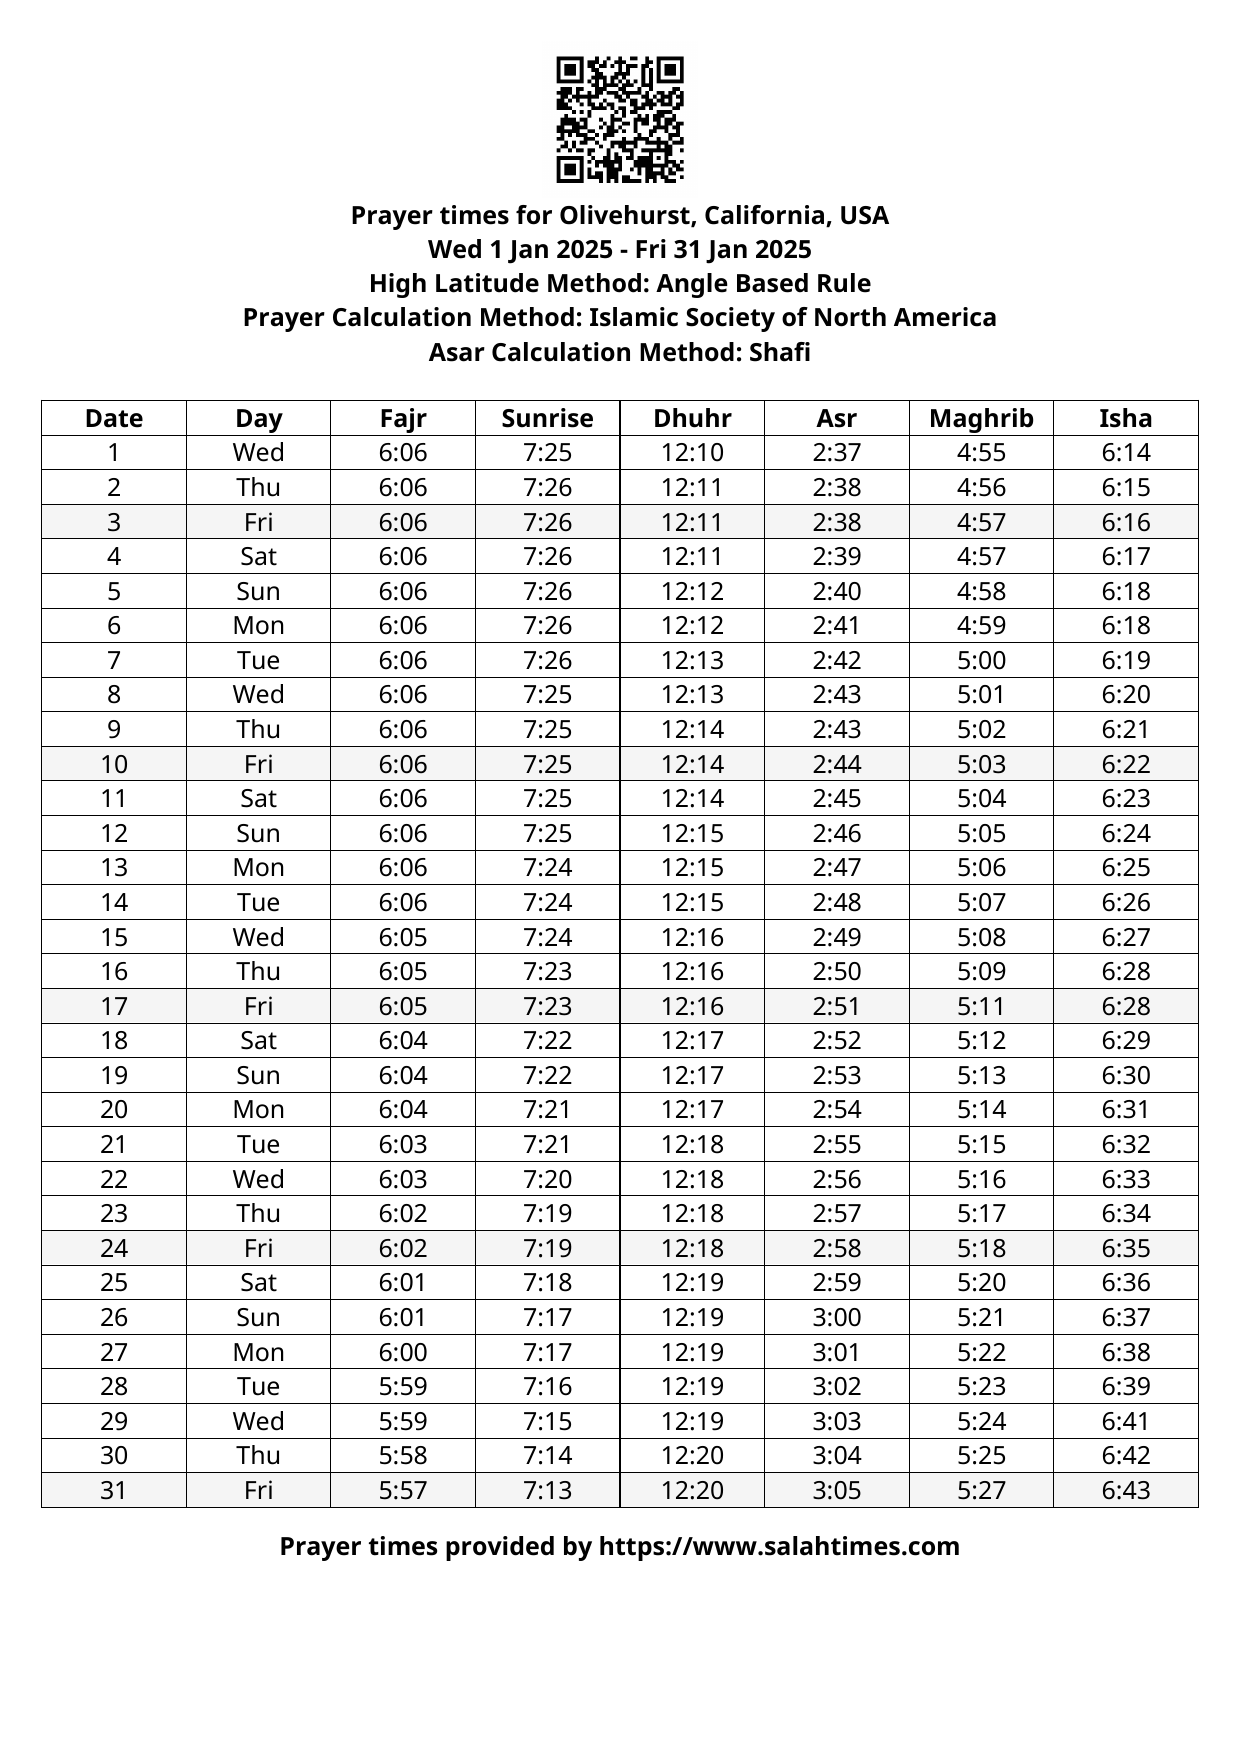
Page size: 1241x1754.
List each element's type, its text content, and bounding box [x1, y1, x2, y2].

table_cell 12:19 [621, 1404, 764, 1437]
table_cell 5:17 [910, 1196, 1053, 1230]
text Wed 1 Jan 2025 - Fri 31 Jan 2025 [42, 232, 1198, 266]
table_cell 4:59 [910, 609, 1053, 642]
text Prayer Calculation Method: Islamic Society of North America [42, 300, 1198, 334]
table_cell 8 [42, 678, 186, 711]
table_cell 6:06 [331, 712, 475, 746]
table_cell 6:37 [1054, 1300, 1198, 1334]
table_cell 12:14 [621, 781, 764, 815]
table_cell 4:57 [910, 539, 1053, 573]
table_cell 6:06 [331, 781, 475, 815]
table_cell 12:17 [621, 1058, 764, 1092]
table_cell Thu [187, 712, 330, 746]
table_cell 2:57 [765, 1196, 909, 1230]
table_cell Sun [187, 574, 330, 607]
table_cell 27 [42, 1335, 186, 1368]
table_header Maghrib [910, 401, 1053, 434]
table_cell Wed [187, 920, 330, 953]
table_cell 5:57 [331, 1473, 475, 1507]
table_cell 6:24 [1054, 816, 1198, 849]
table_cell 6:05 [331, 920, 475, 953]
table_cell 7 [42, 643, 186, 677]
table_cell 6:36 [1054, 1266, 1198, 1299]
table_cell 31 [42, 1473, 186, 1507]
table_cell 7:26 [476, 505, 619, 538]
table_cell 12:20 [621, 1439, 764, 1472]
table_cell 10 [42, 747, 186, 780]
table_cell 1 [42, 436, 186, 469]
table_cell 6:06 [331, 851, 475, 884]
table_cell Thu [187, 954, 330, 988]
table_cell 2:37 [765, 436, 909, 469]
table_cell 5:11 [910, 989, 1053, 1022]
table_cell 7:18 [476, 1266, 619, 1299]
table_cell 6:29 [1054, 1024, 1198, 1057]
table_cell 6:43 [1054, 1473, 1198, 1507]
table_cell 30 [42, 1439, 186, 1472]
table_header Isha [1054, 401, 1198, 434]
table_cell 5:12 [910, 1024, 1053, 1057]
table_cell 3:02 [765, 1369, 909, 1403]
table_cell 3 [42, 505, 186, 538]
table_cell 6:00 [331, 1335, 475, 1368]
table_cell 2:59 [765, 1266, 909, 1299]
table_cell 7:26 [476, 643, 619, 677]
table_cell 18 [42, 1024, 186, 1057]
table_cell 12:16 [621, 954, 764, 988]
table_cell Sat [187, 781, 330, 815]
table_cell Mon [187, 1093, 330, 1126]
table_cell 2:52 [765, 1024, 909, 1057]
table_cell 2:42 [765, 643, 909, 677]
table_cell 6:26 [1054, 885, 1198, 919]
table_cell 12:18 [621, 1162, 764, 1195]
table_cell Tue [187, 885, 330, 919]
table_cell 6:34 [1054, 1196, 1198, 1230]
table_cell 5:08 [910, 920, 1053, 953]
table_cell 2:55 [765, 1127, 909, 1161]
table_cell 24 [42, 1231, 186, 1264]
table_cell 2:43 [765, 712, 909, 746]
table_cell Wed [187, 678, 330, 711]
table_cell 6:22 [1054, 747, 1198, 780]
table_cell Thu [187, 470, 330, 504]
table_cell 6:35 [1054, 1231, 1198, 1264]
table_cell 3:04 [765, 1439, 909, 1472]
table_cell Tue [187, 643, 330, 677]
table_cell 12:20 [621, 1473, 764, 1507]
table_cell 12:19 [621, 1300, 764, 1334]
table_header Fajr [331, 401, 475, 434]
table_cell 5:16 [910, 1162, 1053, 1195]
table_cell 7:25 [476, 747, 619, 780]
table_cell 6:32 [1054, 1127, 1198, 1161]
table_cell 6:38 [1054, 1335, 1198, 1368]
table_cell 2:49 [765, 920, 909, 953]
table_cell 2:44 [765, 747, 909, 780]
table_cell Thu [187, 1196, 330, 1230]
table_cell 7:26 [476, 539, 619, 573]
table_cell 6:02 [331, 1231, 475, 1264]
table_cell 5:58 [331, 1439, 475, 1472]
text Asar Calculation Method: Shafi [42, 334, 1198, 368]
table_cell 7:19 [476, 1196, 619, 1230]
table_cell 6:04 [331, 1058, 475, 1092]
table_cell 2:45 [765, 781, 909, 815]
table_cell 12:16 [621, 920, 764, 953]
table_cell 2:58 [765, 1231, 909, 1264]
table_cell Fri [187, 747, 330, 780]
table_cell 5:24 [910, 1404, 1053, 1437]
table_cell 7:14 [476, 1439, 619, 1472]
table_cell 7:15 [476, 1404, 619, 1437]
table_cell 5:18 [910, 1231, 1053, 1264]
table_cell 7:25 [476, 678, 619, 711]
table_cell 6:04 [331, 1024, 475, 1057]
table_cell 12:10 [621, 436, 764, 469]
table_cell 5:20 [910, 1266, 1053, 1299]
table_cell 26 [42, 1300, 186, 1334]
table_cell 6:14 [1054, 436, 1198, 469]
table_cell 4:55 [910, 436, 1053, 469]
table_cell 6:30 [1054, 1058, 1198, 1092]
table_cell 12:15 [621, 885, 764, 919]
table_cell 4:56 [910, 470, 1053, 504]
table_cell 6:06 [331, 816, 475, 849]
table_cell 6:39 [1054, 1369, 1198, 1403]
table_cell 5:22 [910, 1335, 1053, 1368]
table_cell Wed [187, 1404, 330, 1437]
table_cell 7:13 [476, 1473, 619, 1507]
table_cell 6:20 [1054, 678, 1198, 711]
table_cell 6:05 [331, 954, 475, 988]
table_cell Tue [187, 1369, 330, 1403]
table_cell Mon [187, 1335, 330, 1368]
table_cell 5 [42, 574, 186, 607]
table_cell 7:24 [476, 851, 619, 884]
table_cell 28 [42, 1369, 186, 1403]
table_cell 5:14 [910, 1093, 1053, 1126]
table_cell 2:38 [765, 505, 909, 538]
table_cell 25 [42, 1266, 186, 1299]
text High Latitude Method: Angle Based Rule [42, 266, 1198, 300]
table_cell Sat [187, 539, 330, 573]
table_cell 6:17 [1054, 539, 1198, 573]
table_cell 6:27 [1054, 920, 1198, 953]
table_cell 2 [42, 470, 186, 504]
table_cell 12:19 [621, 1335, 764, 1368]
table_cell 2:46 [765, 816, 909, 849]
table_header Date [42, 401, 186, 434]
table_cell 5:59 [331, 1404, 475, 1437]
table_cell 5:25 [910, 1439, 1053, 1472]
table_cell 5:01 [910, 678, 1053, 711]
table_cell 6:06 [331, 609, 475, 642]
table_cell 6:04 [331, 1093, 475, 1126]
table_cell 12:11 [621, 470, 764, 504]
table_cell 12:17 [621, 1093, 764, 1126]
table_cell 7:26 [476, 470, 619, 504]
table_cell 12 [42, 816, 186, 849]
table_cell 5:03 [910, 747, 1053, 780]
table_cell Sun [187, 816, 330, 849]
table_cell Mon [187, 851, 330, 884]
table_cell 2:40 [765, 574, 909, 607]
table_cell 3:00 [765, 1300, 909, 1334]
table_cell 6:03 [331, 1162, 475, 1195]
table_cell 2:43 [765, 678, 909, 711]
table_cell 7:26 [476, 609, 619, 642]
table_cell 2:39 [765, 539, 909, 573]
table_cell 3:05 [765, 1473, 909, 1507]
table_cell 6:02 [331, 1196, 475, 1230]
table_cell 6:06 [331, 885, 475, 919]
table_cell 5:06 [910, 851, 1053, 884]
table_cell 5:07 [910, 885, 1053, 919]
table_cell Sat [187, 1024, 330, 1057]
table_cell 19 [42, 1058, 186, 1092]
table_cell Wed [187, 1162, 330, 1195]
table_cell 2:56 [765, 1162, 909, 1195]
table_cell 12:13 [621, 678, 764, 711]
table_cell 7:23 [476, 989, 619, 1022]
table_cell 2:53 [765, 1058, 909, 1092]
table_cell 12:14 [621, 712, 764, 746]
table_cell 2:47 [765, 851, 909, 884]
table_cell 22 [42, 1162, 186, 1195]
table_cell 2:50 [765, 954, 909, 988]
table_cell 7:19 [476, 1231, 619, 1264]
table_cell 29 [42, 1404, 186, 1437]
table_cell 6:06 [331, 470, 475, 504]
table_cell 23 [42, 1196, 186, 1230]
table_cell 5:05 [910, 816, 1053, 849]
table_cell 4:58 [910, 574, 1053, 607]
table_cell 6:06 [331, 539, 475, 573]
table_cell 6:06 [331, 574, 475, 607]
table_cell 6:42 [1054, 1439, 1198, 1472]
table_cell 12:11 [621, 539, 764, 573]
table_cell 2:51 [765, 989, 909, 1022]
table_cell 13 [42, 851, 186, 884]
table_cell 6:18 [1054, 574, 1198, 607]
table_cell 7:25 [476, 712, 619, 746]
table_cell 12:12 [621, 609, 764, 642]
table_cell 2:38 [765, 470, 909, 504]
table_cell 6:01 [331, 1300, 475, 1334]
table_cell 5:00 [910, 643, 1053, 677]
table_cell 7:22 [476, 1024, 619, 1057]
table_cell 7:21 [476, 1093, 619, 1126]
table_cell 12:16 [621, 989, 764, 1022]
table_cell 12:19 [621, 1369, 764, 1403]
table_cell 7:20 [476, 1162, 619, 1195]
table_cell 6:21 [1054, 712, 1198, 746]
table_cell 12:18 [621, 1127, 764, 1161]
table_cell 6:41 [1054, 1404, 1198, 1437]
table_cell 7:22 [476, 1058, 619, 1092]
table_cell 16 [42, 954, 186, 988]
table_cell 7:17 [476, 1300, 619, 1334]
table_cell 6:06 [331, 747, 475, 780]
table_cell 12:11 [621, 505, 764, 538]
table_cell 5:09 [910, 954, 1053, 988]
table_cell 6:25 [1054, 851, 1198, 884]
table_cell 12:15 [621, 816, 764, 849]
table_cell 6:06 [331, 678, 475, 711]
table_cell Mon [187, 609, 330, 642]
table_cell 12:18 [621, 1196, 764, 1230]
table_cell 7:21 [476, 1127, 619, 1161]
table_cell 5:15 [910, 1127, 1053, 1161]
text Prayer times provided by https://www.salahtimes.com [42, 1528, 1198, 1563]
table_cell 7:25 [476, 816, 619, 849]
table_cell 6:15 [1054, 470, 1198, 504]
table_cell Thu [187, 1439, 330, 1472]
table_cell 7:17 [476, 1335, 619, 1368]
table_cell 7:26 [476, 574, 619, 607]
table_cell 12:13 [621, 643, 764, 677]
table_cell 12:17 [621, 1024, 764, 1057]
table_cell 6:16 [1054, 505, 1198, 538]
table_header Day [187, 401, 330, 434]
table_cell 5:04 [910, 781, 1053, 815]
table_cell 7:16 [476, 1369, 619, 1403]
table_cell Tue [187, 1127, 330, 1161]
table_cell 7:25 [476, 781, 619, 815]
table_cell 12:18 [621, 1231, 764, 1264]
table_cell 6:23 [1054, 781, 1198, 815]
table_header Asr [765, 401, 909, 434]
table_cell Fri [187, 989, 330, 1022]
table_header Sunrise [476, 401, 619, 434]
table_cell 7:23 [476, 954, 619, 988]
table_cell 12:15 [621, 851, 764, 884]
table_cell 21 [42, 1127, 186, 1161]
table_cell 6:31 [1054, 1093, 1198, 1126]
table_cell 12:12 [621, 574, 764, 607]
table_cell 4:57 [910, 505, 1053, 538]
table_cell 4 [42, 539, 186, 573]
table_cell 2:41 [765, 609, 909, 642]
table_cell 6:18 [1054, 609, 1198, 642]
table_cell 6:06 [331, 436, 475, 469]
table_cell 12:14 [621, 747, 764, 780]
table_cell 12:19 [621, 1266, 764, 1299]
table_cell 6:05 [331, 989, 475, 1022]
table_cell Fri [187, 1231, 330, 1264]
text Prayer times for Olivehurst, California, USA [42, 198, 1198, 232]
table_cell 9 [42, 712, 186, 746]
table_cell 6:06 [331, 643, 475, 677]
table_cell 2:54 [765, 1093, 909, 1126]
table_cell Sun [187, 1300, 330, 1334]
table_cell 5:23 [910, 1369, 1053, 1403]
table_cell 7:24 [476, 920, 619, 953]
table_cell 2:48 [765, 885, 909, 919]
table_cell 3:03 [765, 1404, 909, 1437]
table_cell 6:28 [1054, 954, 1198, 988]
table_cell 5:02 [910, 712, 1053, 746]
table_cell 6:03 [331, 1127, 475, 1161]
table_cell 3:01 [765, 1335, 909, 1368]
table_cell Wed [187, 436, 330, 469]
table_cell 5:59 [331, 1369, 475, 1403]
table_cell 6:19 [1054, 643, 1198, 677]
table_cell 14 [42, 885, 186, 919]
table_cell 17 [42, 989, 186, 1022]
table_cell 20 [42, 1093, 186, 1126]
table_cell 6:33 [1054, 1162, 1198, 1195]
table_cell 6 [42, 609, 186, 642]
table_cell 15 [42, 920, 186, 953]
table_cell 6:28 [1054, 989, 1198, 1022]
table_cell Sat [187, 1266, 330, 1299]
table_cell 5:21 [910, 1300, 1053, 1334]
table_cell 5:13 [910, 1058, 1053, 1092]
table_cell 6:01 [331, 1266, 475, 1299]
table_cell Sun [187, 1058, 330, 1092]
table_cell 7:25 [476, 436, 619, 469]
picture [542, 41, 699, 198]
table_header Dhuhr [621, 401, 764, 434]
table_cell 11 [42, 781, 186, 815]
table_cell 5:27 [910, 1473, 1053, 1507]
table_cell 6:06 [331, 505, 475, 538]
table_cell Fri [187, 1473, 330, 1507]
table_cell 7:24 [476, 885, 619, 919]
table_cell Fri [187, 505, 330, 538]
